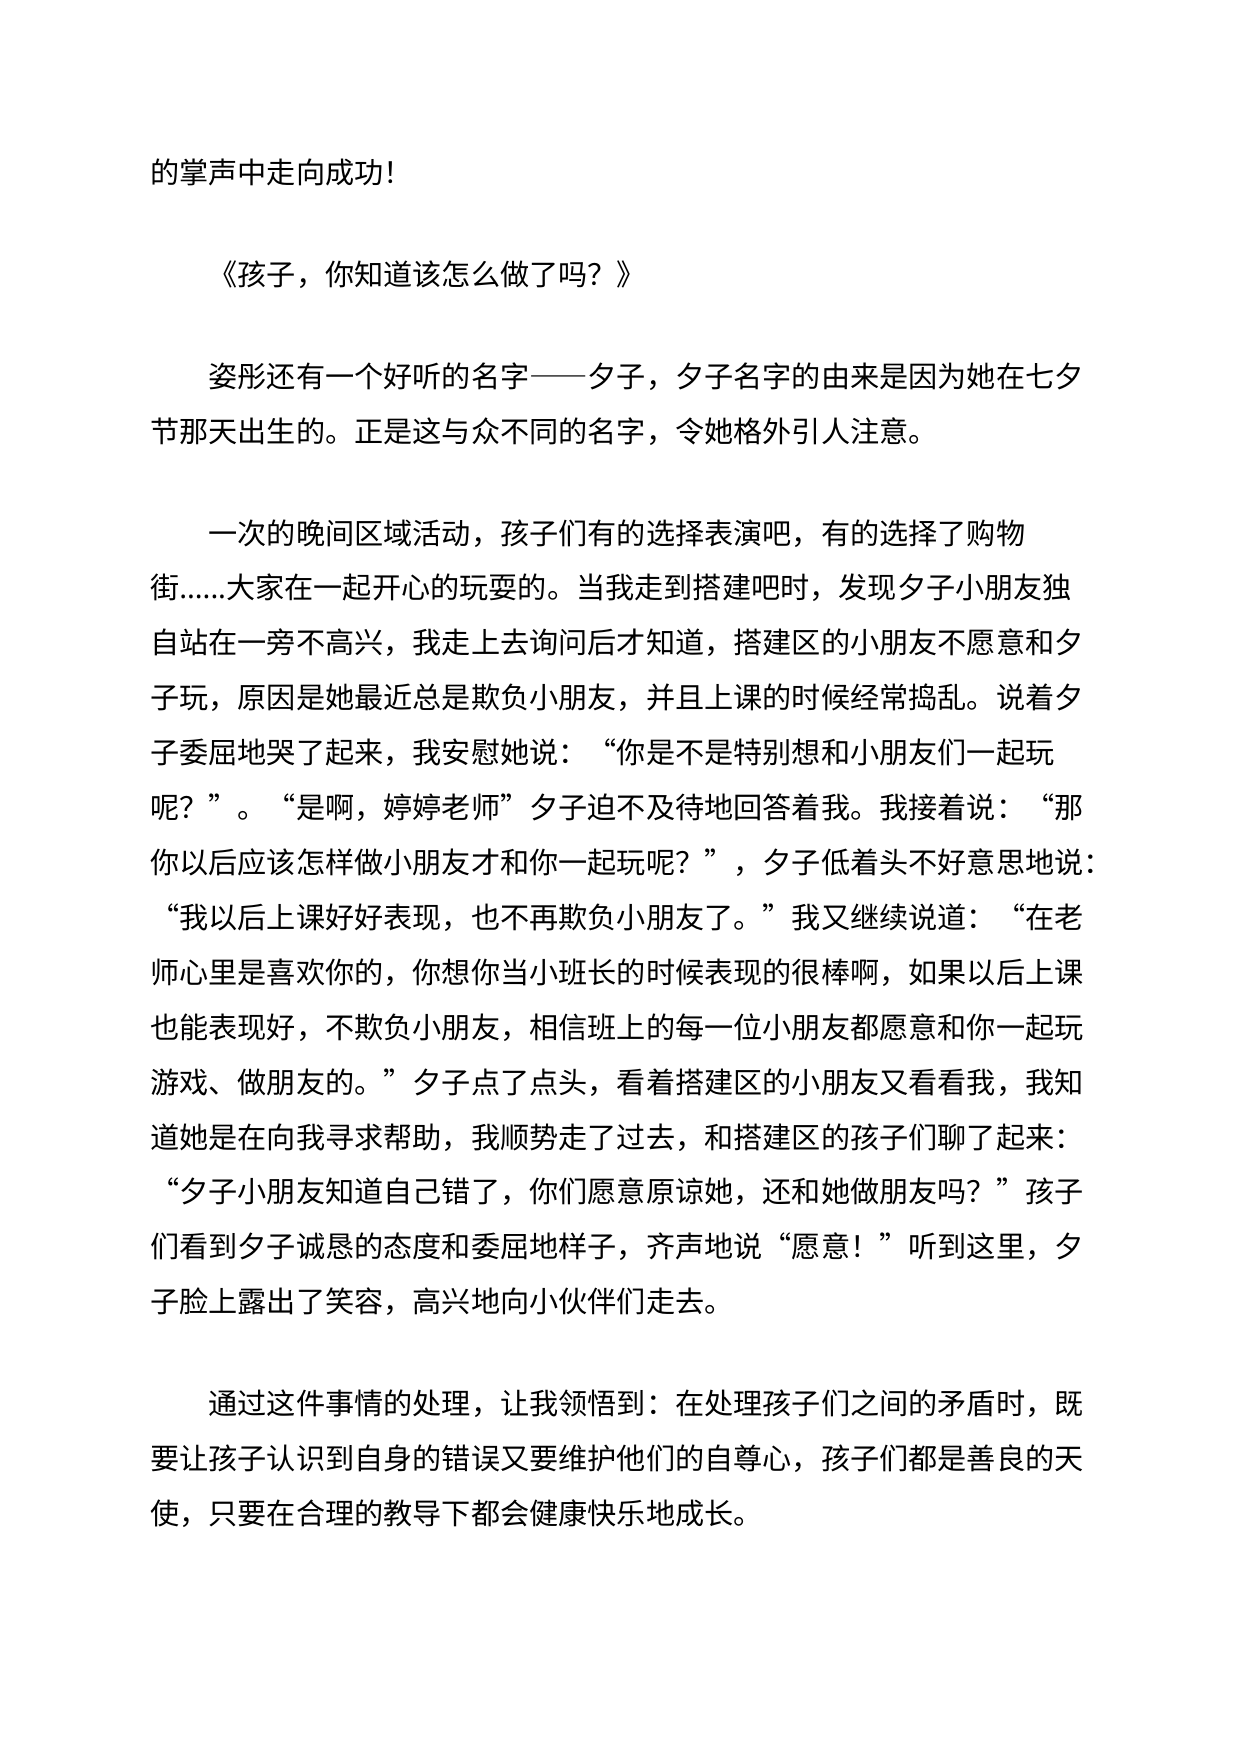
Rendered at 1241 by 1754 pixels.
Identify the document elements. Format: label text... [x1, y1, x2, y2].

text 一次的晚间区域活动，孩子们有的选择表演吧，有的选择了购物街......大家在一起开心的玩耍的。当我走到搭建吧时，发现夕子小朋友独自站在一旁不高兴，我走上去询问后才知道，搭建区的小朋友不愿意和夕子玩，原因是她最近总是欺负小朋友，并且上课的时候经常捣乱。说着夕子委屈地哭了起来，我安慰她说：“你是不是特别想和小朋友们一起玩呢？”。“是啊，婷婷老师”夕子迫不及待地回答着我。我接着说：“那你以后应该怎样做小朋友才和你一起玩呢？”，夕子低着头不好意思地说：“我以后上课好好表现，也不再欺负小朋友了。”我又继续说道：“在老师心里是喜欢你的，你想你当小班长的时候表现的很棒啊，如果以后上课也能表现好，不欺负小朋友，相信班上的每一位小朋友都愿意和你一起玩游戏、做朋友的。”夕子点了点头，看着搭建区的小朋友又看看我，我知道她是在向我寻求帮助，我顺势走了过去，和搭建区的孩子们聊了起来：“夕子小朋友知道自己错了，你们愿意原谅她，还和她做朋友吗？”孩子们看到夕子诚恳的态度和委屈地样子，齐声地说“愿意！”听到这里，夕子脸上露出了笑容，高兴地向小伙伴们走去。 [150, 510, 1090, 1321]
text 通过这件事情的处理，让我领悟到：在处理孩子们之间的矛盾时，既要让孩子认识到自身的错误又要维护他们的自尊心，孩子们都是善良的天使，只要在合理的教导下都会健康快乐地成长。 [150, 1381, 1090, 1533]
text 姿彤还有一个好听的名字——夕子，夕子名字的由来是因为她在七夕节那天出生的。正是这与众不同的名字，令她格外引人注意。 [150, 353, 1090, 451]
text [150, 150, 1090, 192]
text 《孩子，你知道该怎么做了吗？》 [150, 252, 1090, 294]
